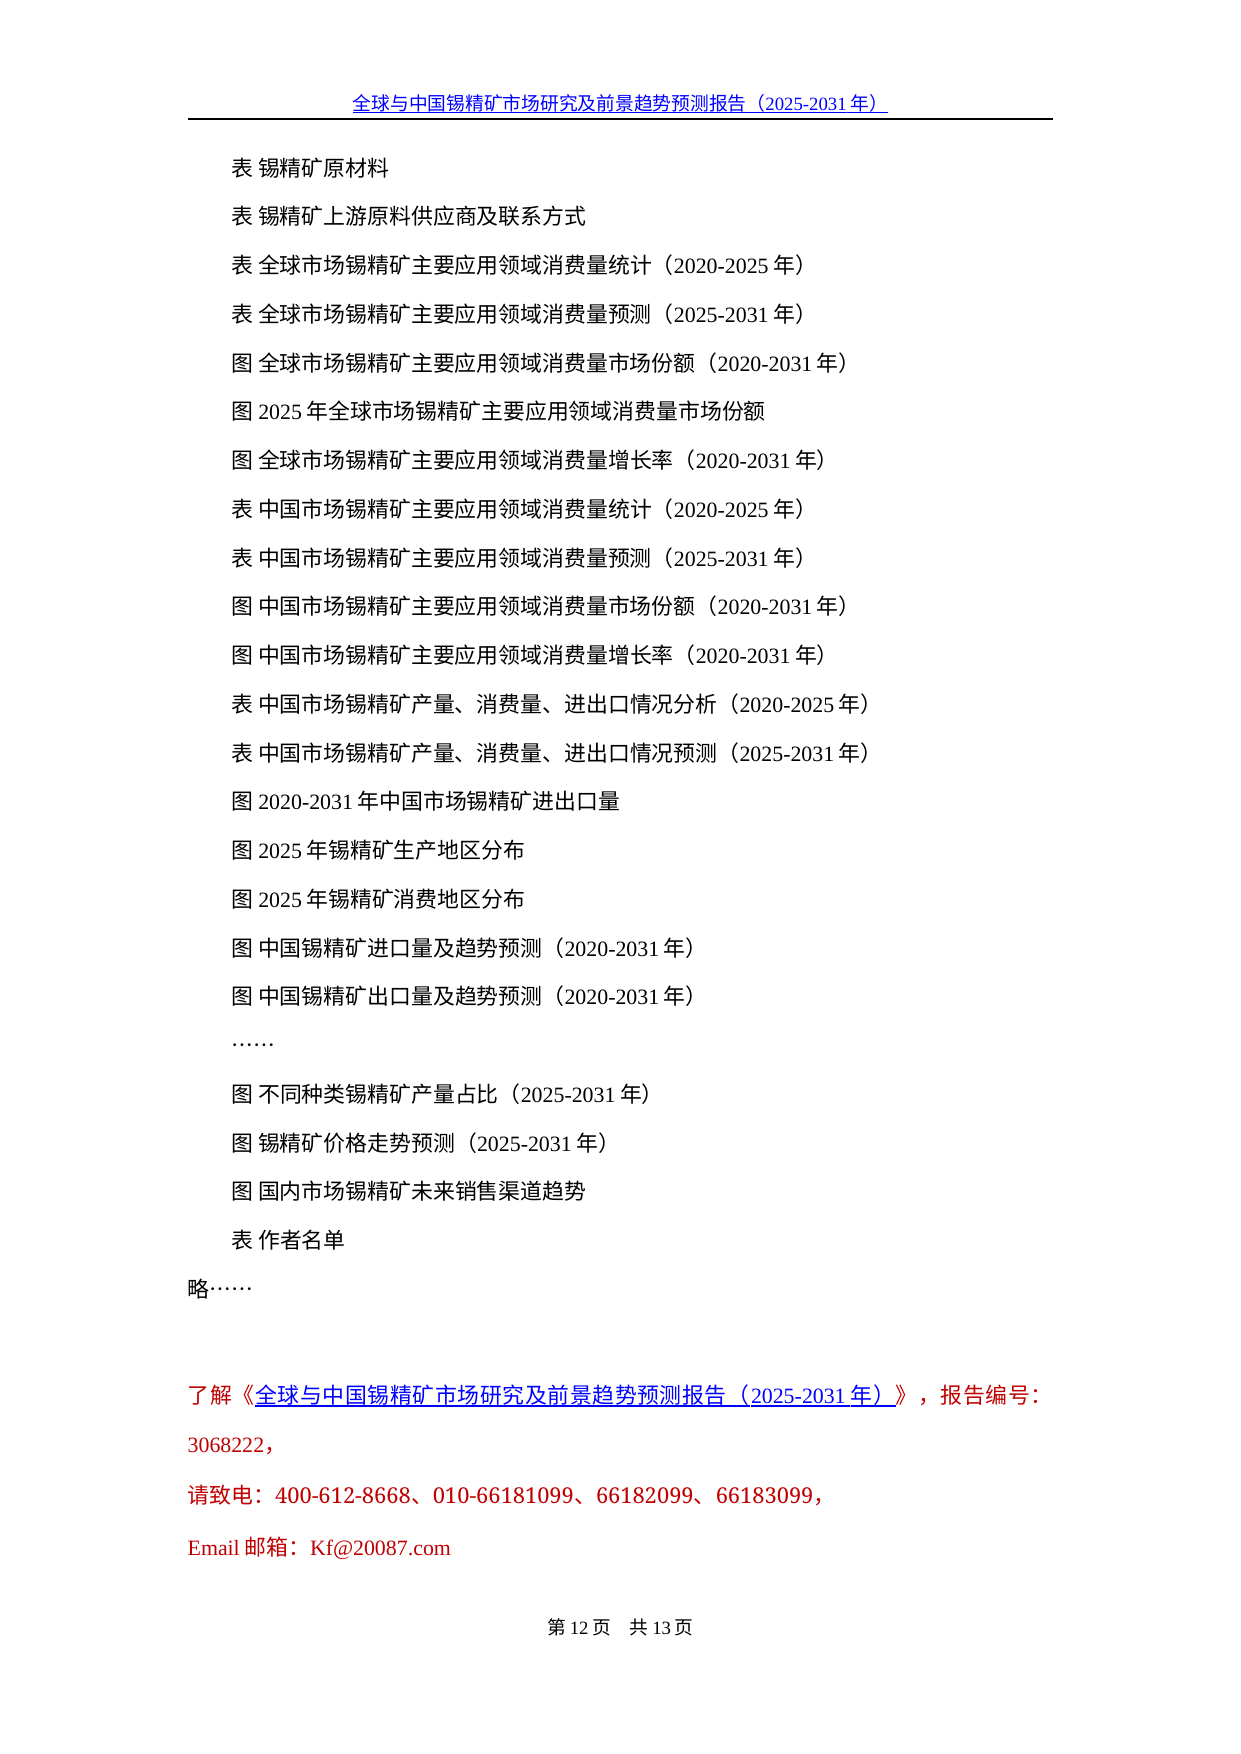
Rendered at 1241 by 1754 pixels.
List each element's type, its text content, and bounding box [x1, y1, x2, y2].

text Email邮箱：Kf@20087.com [187, 1530, 1053, 1562]
text 了解《全球与中国锡精矿市场研究及前景趋势预测报告（2025-2031年）》，报告编号：3068222， [187, 1378, 1053, 1459]
text 请致电：400-612-8668、010-66181099、66182099、66183099， [187, 1478, 1053, 1511]
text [187, 150, 1053, 1304]
